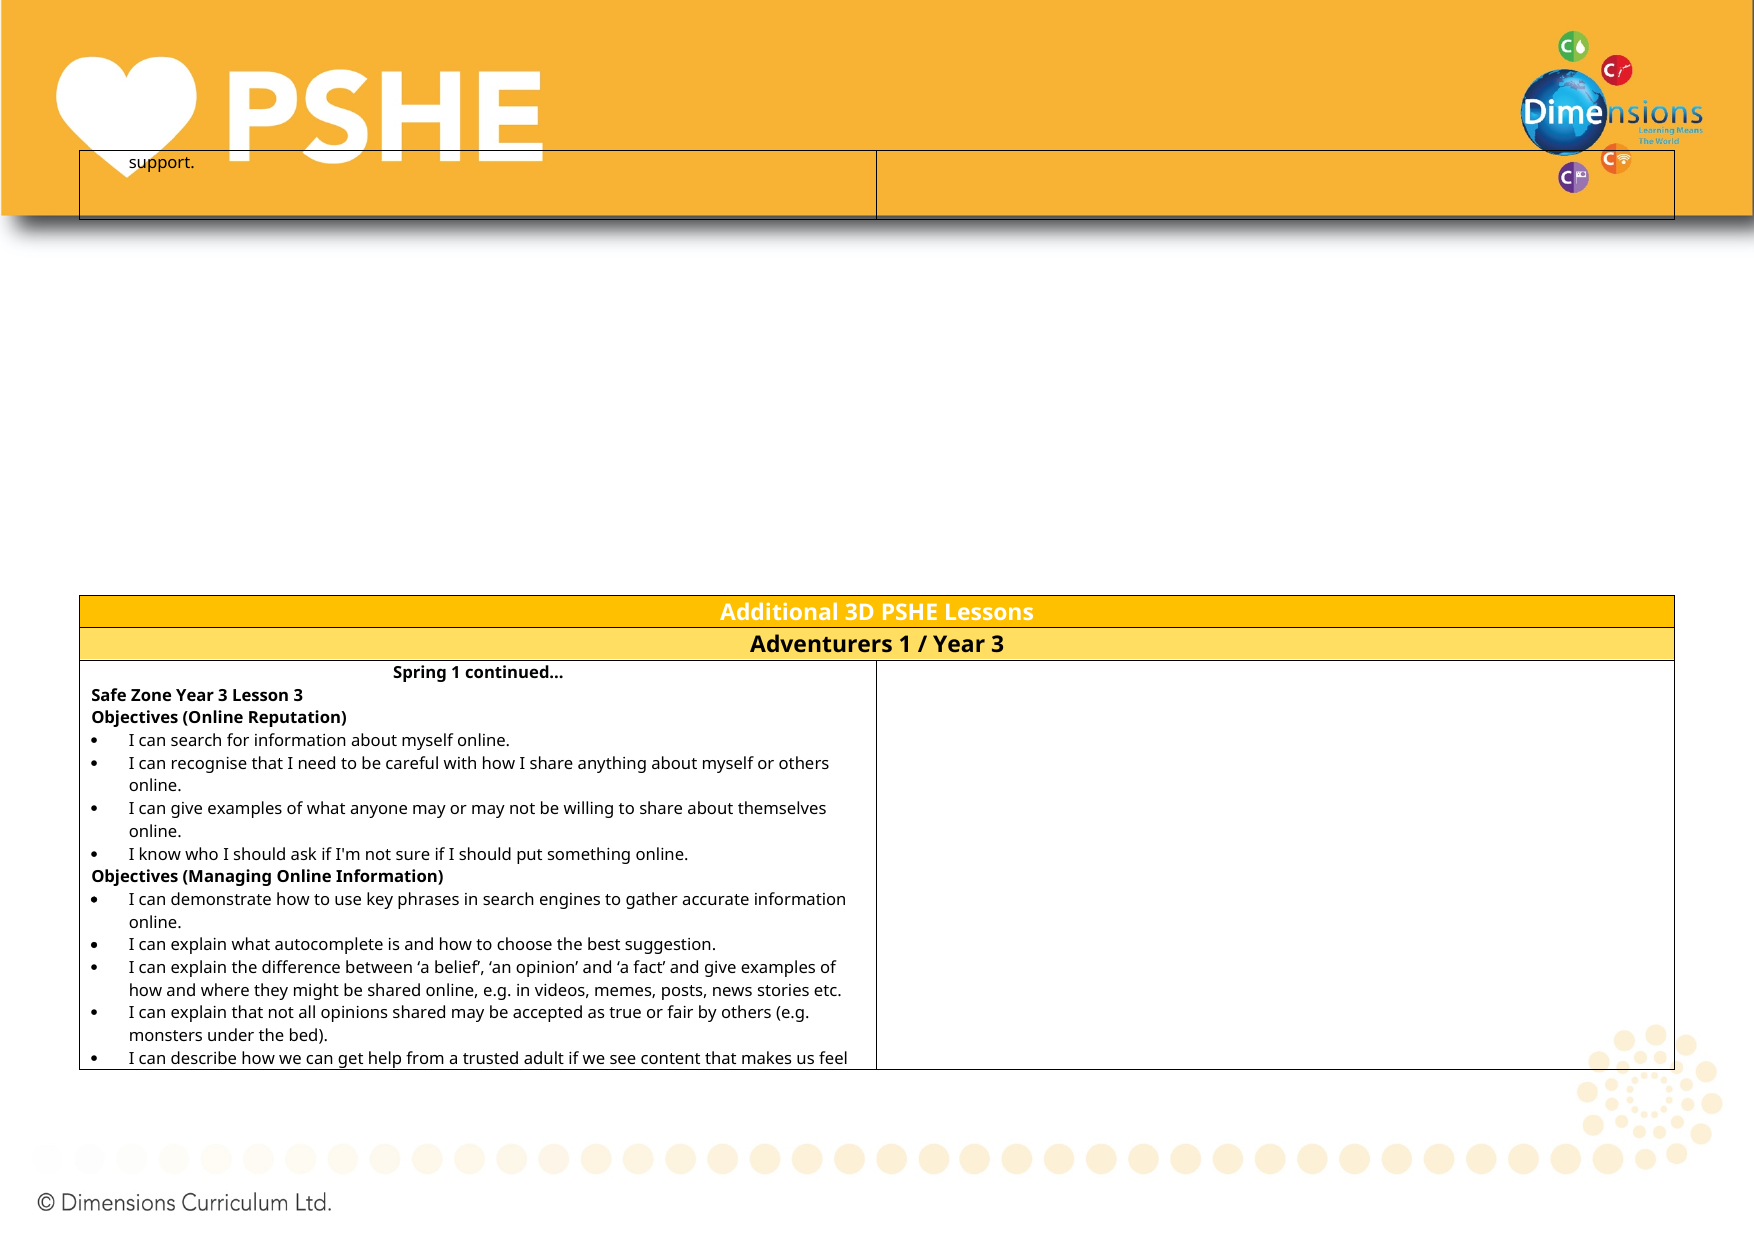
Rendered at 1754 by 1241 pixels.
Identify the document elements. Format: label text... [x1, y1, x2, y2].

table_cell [877, 151, 1674, 219]
table_cell Adventurers 1 / Year 3 [80, 628, 1674, 659]
table_cell [877, 661, 1674, 1069]
table_header Additional 3D PSHE Lessons [80, 596, 1674, 627]
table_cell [80, 151, 876, 219]
picture [0, 0, 1754, 1240]
